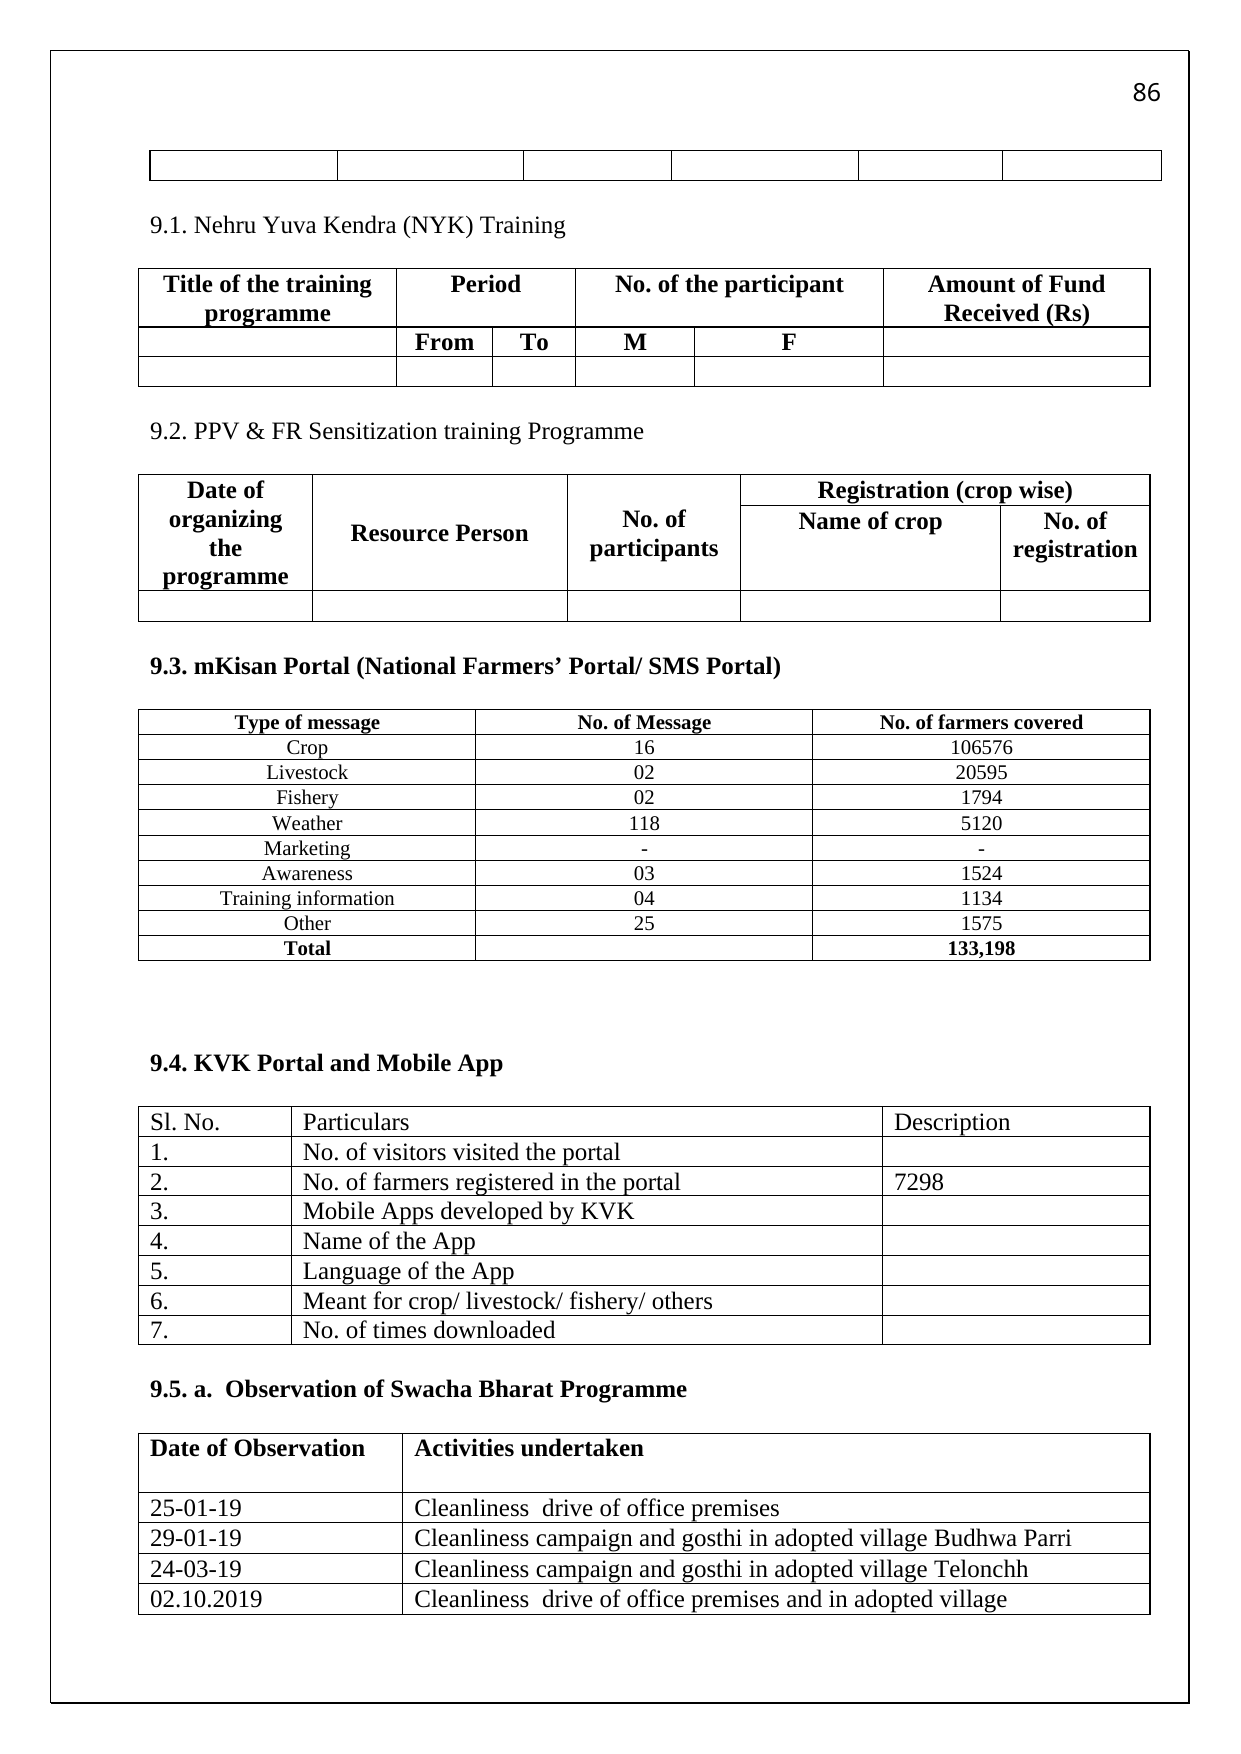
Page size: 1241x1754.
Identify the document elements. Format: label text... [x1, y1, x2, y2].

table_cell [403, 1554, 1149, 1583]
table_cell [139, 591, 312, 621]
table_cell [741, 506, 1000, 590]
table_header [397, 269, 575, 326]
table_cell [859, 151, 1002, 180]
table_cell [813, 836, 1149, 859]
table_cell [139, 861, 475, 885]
text 9.3. mKisan Portal (National Farmers’ Portal/ SMS Portal) [150, 651, 1161, 680]
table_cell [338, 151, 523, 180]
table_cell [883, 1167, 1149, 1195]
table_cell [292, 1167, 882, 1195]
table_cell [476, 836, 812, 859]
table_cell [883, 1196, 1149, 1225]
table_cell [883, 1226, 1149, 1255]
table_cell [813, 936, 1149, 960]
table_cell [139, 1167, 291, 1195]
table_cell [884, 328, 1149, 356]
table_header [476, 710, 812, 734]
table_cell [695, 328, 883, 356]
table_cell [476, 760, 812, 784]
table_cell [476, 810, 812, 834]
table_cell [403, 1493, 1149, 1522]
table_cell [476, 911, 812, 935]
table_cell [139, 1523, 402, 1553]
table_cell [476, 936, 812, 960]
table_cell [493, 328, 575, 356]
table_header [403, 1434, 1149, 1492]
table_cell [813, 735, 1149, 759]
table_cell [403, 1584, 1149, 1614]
text 9.1. Nehru Yuva Kendra (NYK) Training [150, 210, 1161, 239]
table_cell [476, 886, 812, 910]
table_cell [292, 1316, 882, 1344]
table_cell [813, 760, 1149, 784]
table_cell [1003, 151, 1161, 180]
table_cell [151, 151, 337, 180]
text 9.4. KVK Portal and Mobile App [150, 1048, 1161, 1077]
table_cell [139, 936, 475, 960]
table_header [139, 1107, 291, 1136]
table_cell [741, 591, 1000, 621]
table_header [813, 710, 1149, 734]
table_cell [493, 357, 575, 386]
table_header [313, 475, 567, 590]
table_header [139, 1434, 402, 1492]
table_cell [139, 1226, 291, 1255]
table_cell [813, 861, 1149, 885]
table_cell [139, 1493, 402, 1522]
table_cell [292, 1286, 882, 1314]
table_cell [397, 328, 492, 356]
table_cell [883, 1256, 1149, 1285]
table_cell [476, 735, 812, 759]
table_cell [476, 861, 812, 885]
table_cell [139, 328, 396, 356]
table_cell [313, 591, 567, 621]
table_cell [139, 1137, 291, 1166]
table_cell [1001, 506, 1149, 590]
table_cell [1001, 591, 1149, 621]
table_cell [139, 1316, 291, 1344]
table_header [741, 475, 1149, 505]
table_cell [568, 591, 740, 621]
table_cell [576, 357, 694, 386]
text 9.5. a. Observation of Swacha Bharat Programme [150, 1374, 1161, 1403]
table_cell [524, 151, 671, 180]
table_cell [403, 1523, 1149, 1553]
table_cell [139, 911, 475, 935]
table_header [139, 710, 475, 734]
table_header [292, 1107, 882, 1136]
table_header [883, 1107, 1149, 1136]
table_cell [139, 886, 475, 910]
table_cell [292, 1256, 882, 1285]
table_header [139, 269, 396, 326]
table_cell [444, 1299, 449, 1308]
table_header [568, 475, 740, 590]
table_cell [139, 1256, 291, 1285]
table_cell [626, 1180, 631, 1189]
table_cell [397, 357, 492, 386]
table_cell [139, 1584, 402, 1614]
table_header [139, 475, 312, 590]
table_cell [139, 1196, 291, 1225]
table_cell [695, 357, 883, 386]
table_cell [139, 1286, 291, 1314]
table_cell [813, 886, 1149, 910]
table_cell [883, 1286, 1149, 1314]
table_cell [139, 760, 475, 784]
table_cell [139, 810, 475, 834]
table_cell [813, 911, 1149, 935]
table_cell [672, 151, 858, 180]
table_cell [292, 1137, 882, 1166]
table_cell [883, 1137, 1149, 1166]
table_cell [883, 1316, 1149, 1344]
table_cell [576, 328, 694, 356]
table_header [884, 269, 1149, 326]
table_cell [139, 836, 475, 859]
text 9.2. PPV & FR Sensitization training Programme [150, 416, 1161, 445]
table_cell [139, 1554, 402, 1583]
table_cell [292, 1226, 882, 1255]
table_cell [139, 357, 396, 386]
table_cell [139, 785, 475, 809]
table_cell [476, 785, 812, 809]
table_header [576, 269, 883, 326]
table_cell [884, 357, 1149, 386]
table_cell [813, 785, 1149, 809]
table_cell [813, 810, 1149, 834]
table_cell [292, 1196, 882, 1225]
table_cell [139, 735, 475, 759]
